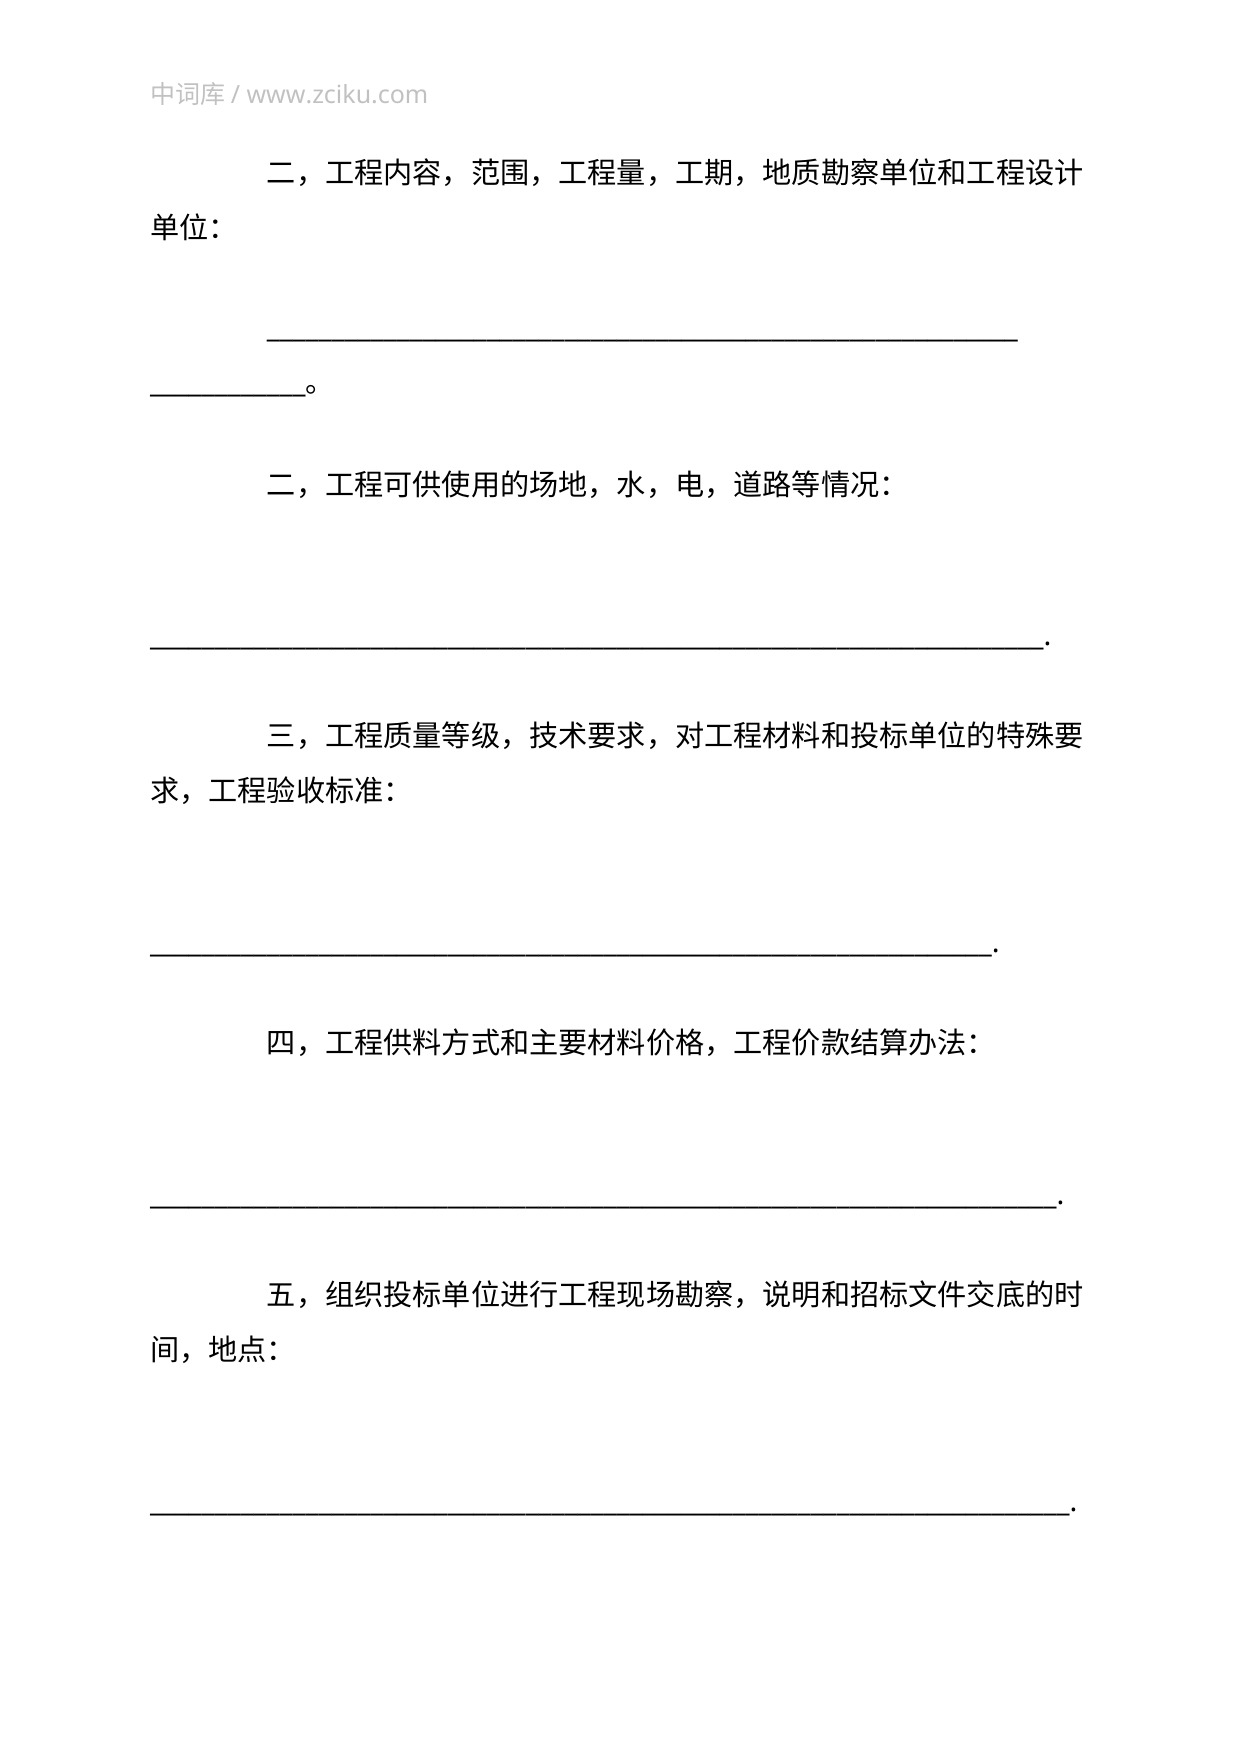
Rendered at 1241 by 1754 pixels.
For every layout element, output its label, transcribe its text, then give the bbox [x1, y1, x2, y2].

text 二，工程可供使用的场地，水，电，道路等情况： [150, 461, 1090, 503]
text __________________________________________________________ ____________。 [150, 307, 1090, 401]
text _________________________________________________________________. [150, 870, 1090, 961]
text 五，组织投标单位进行工程现场勘察，说明和招标文件交底的时间，地点： [150, 1272, 1090, 1369]
text 三，工程质量等级，技术要求，对工程材料和投标单位的特殊要求，工程验收标准： [150, 713, 1090, 810]
text ______________________________________________________________________. [150, 1122, 1090, 1213]
text 四，工程供料方式和主要材料价格，工程价款结算办法： [150, 1020, 1090, 1062]
text 二，工程内容，范围，工程量，工期，地质勘察单位和工程设计单位： [150, 150, 1090, 247]
text _____________________________________________________________________. [150, 563, 1090, 654]
text _______________________________________________________________________. [150, 1428, 1090, 1520]
